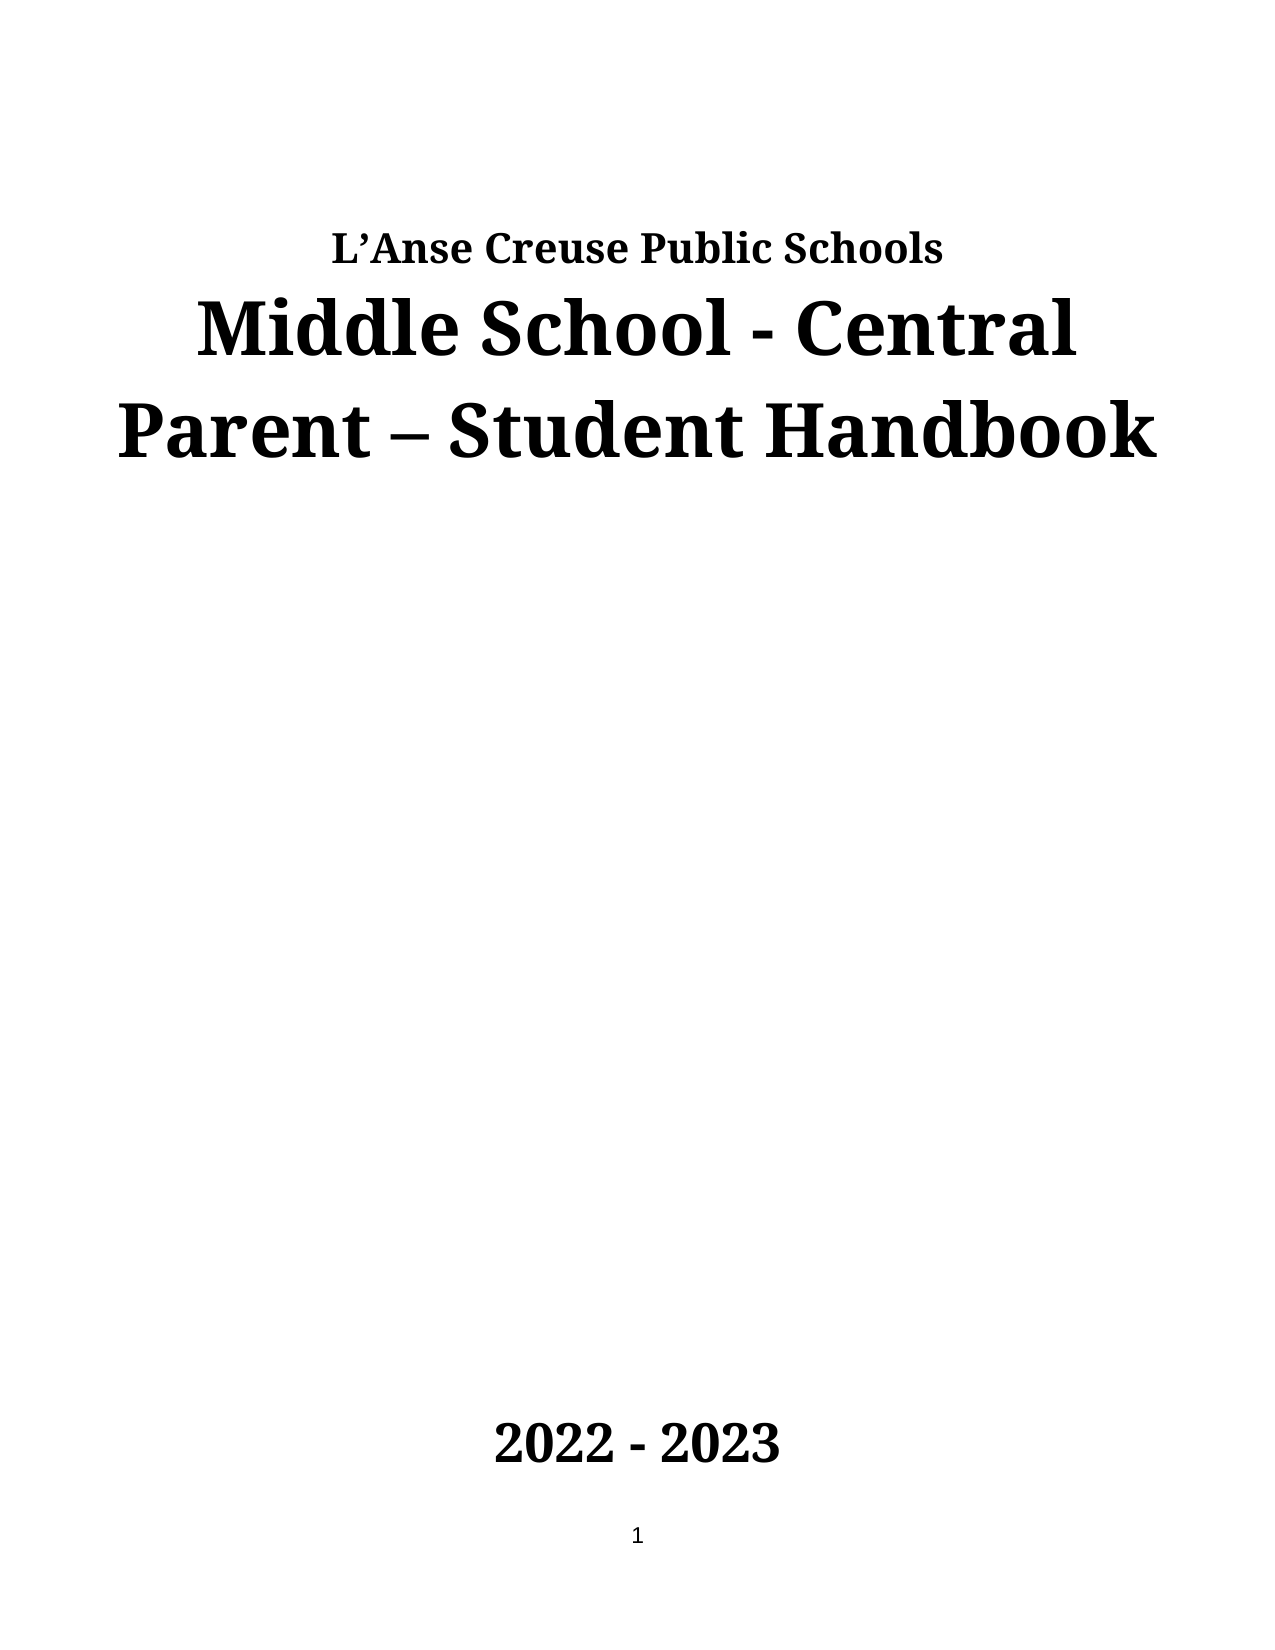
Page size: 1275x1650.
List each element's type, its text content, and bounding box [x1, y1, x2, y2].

text Middle School - Central [105, 275, 1170, 377]
text L’Anse Creuse Public Schools [105, 218, 1170, 275]
text Parent – Student Handbook [105, 377, 1170, 480]
text 2022 - 2023 [105, 1404, 1170, 1478]
